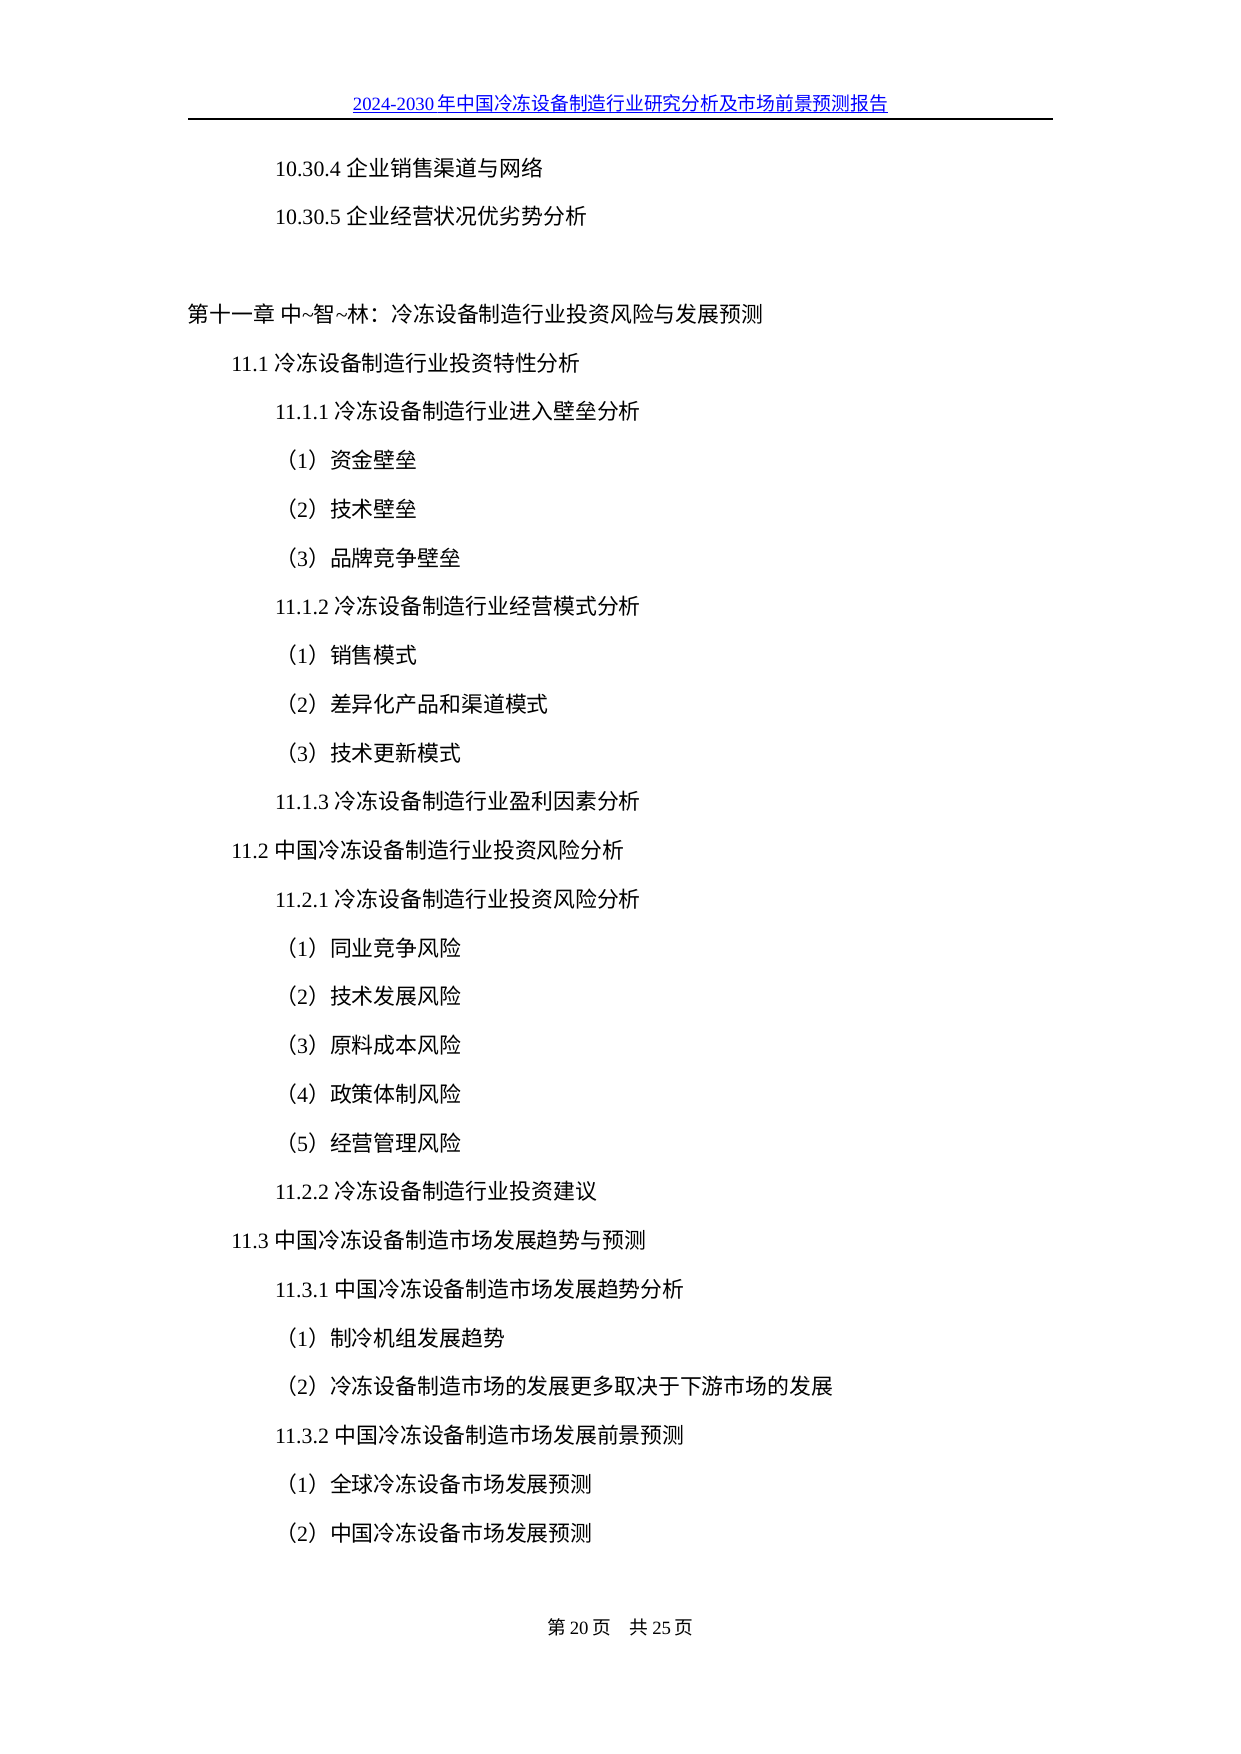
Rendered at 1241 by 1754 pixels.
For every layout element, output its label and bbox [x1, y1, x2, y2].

text [187, 150, 1053, 1548]
